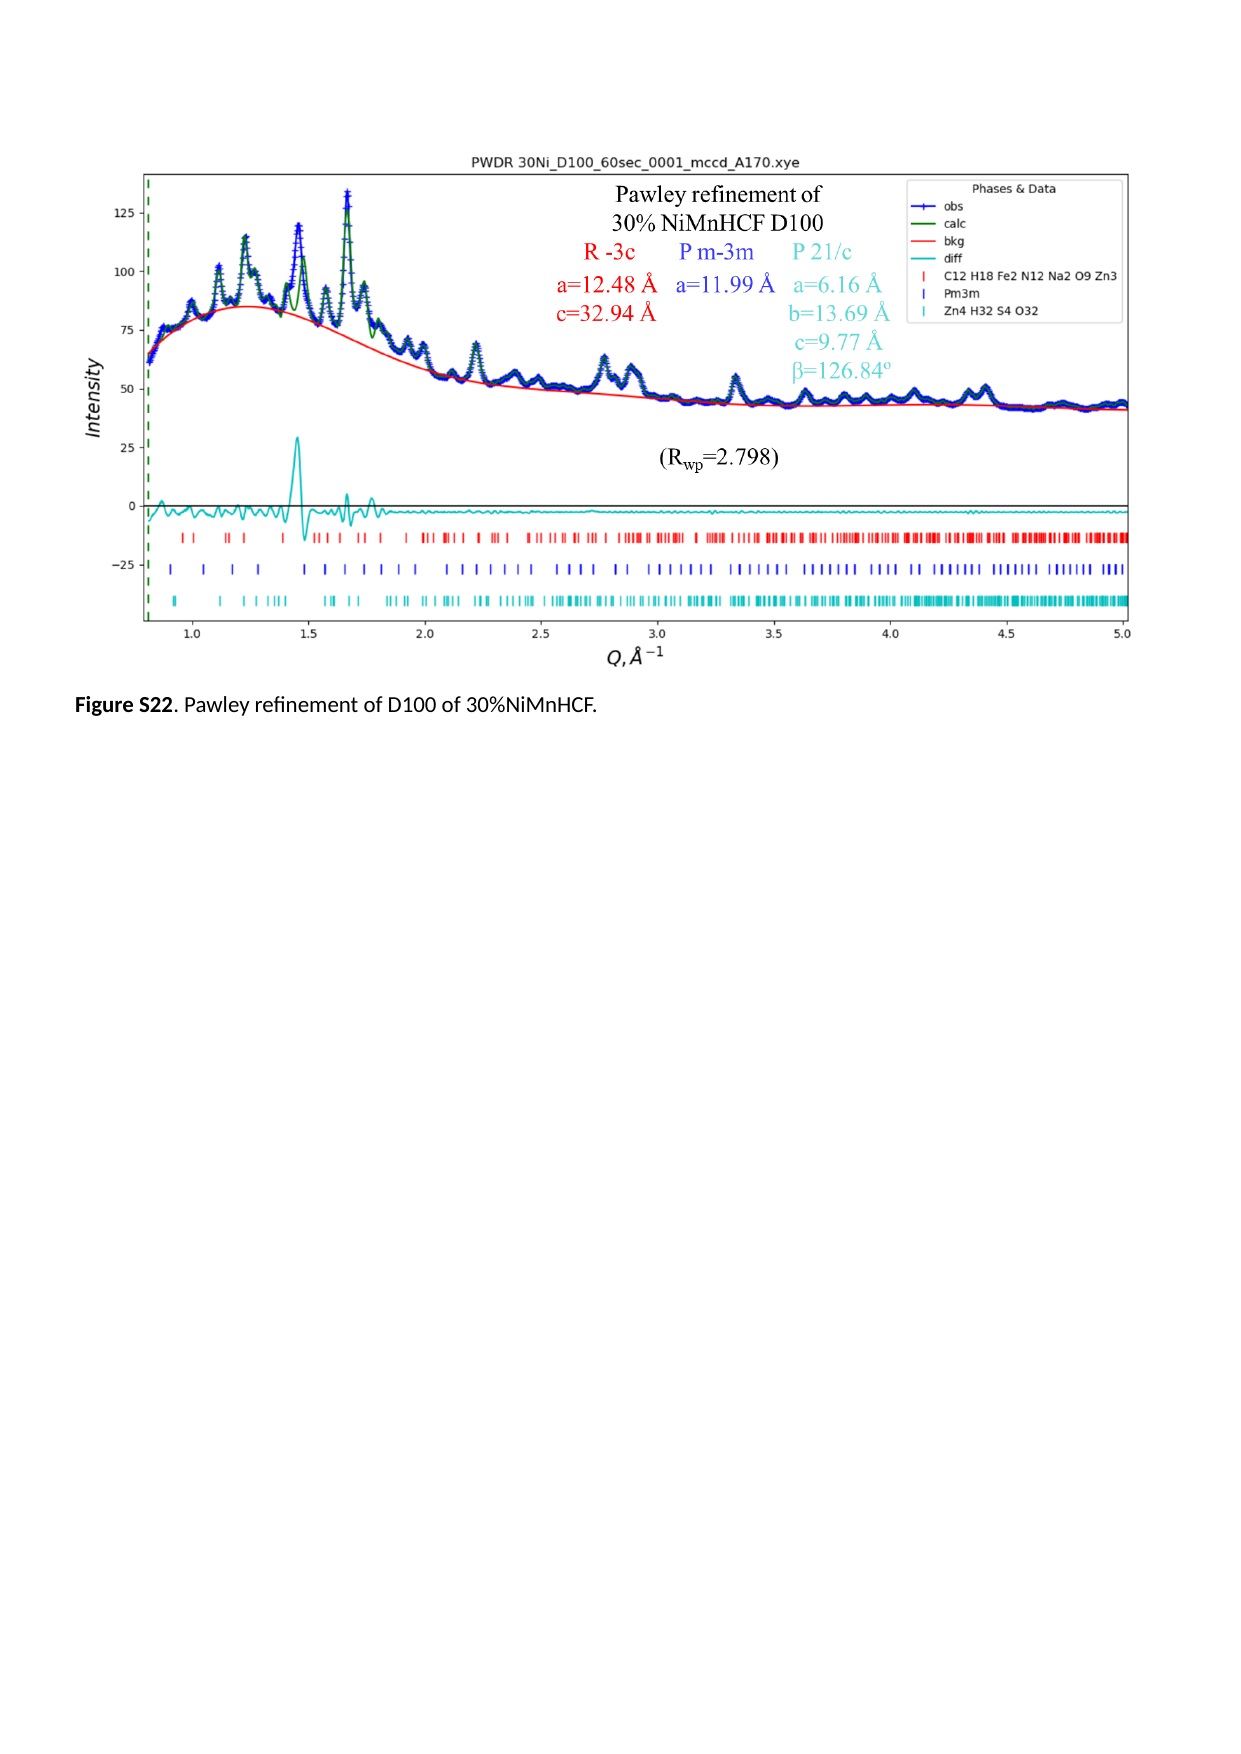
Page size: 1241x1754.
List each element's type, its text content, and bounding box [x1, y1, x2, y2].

picture [75, 147, 1138, 672]
text Figure S22. Pawley refinement of D100 of 30%NiMnHCF. [75, 690, 1165, 718]
